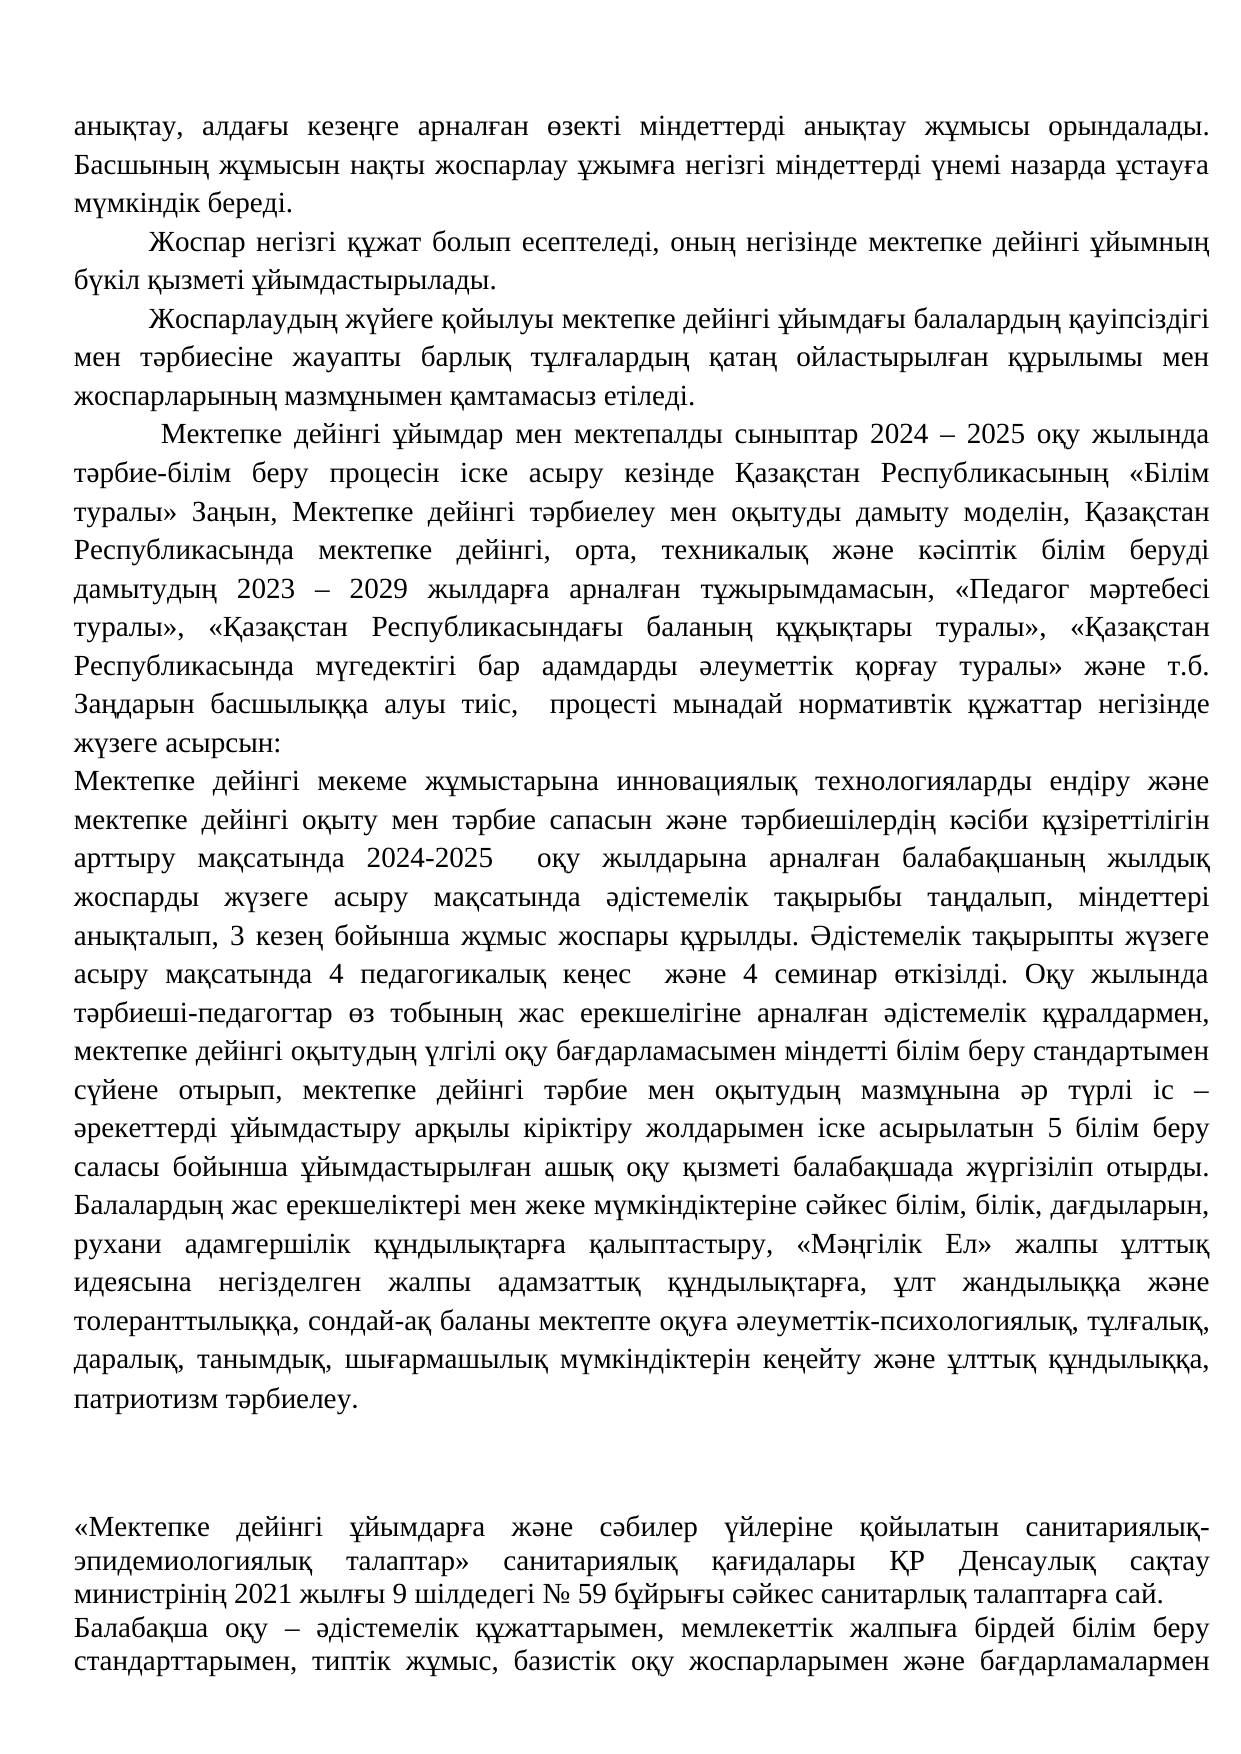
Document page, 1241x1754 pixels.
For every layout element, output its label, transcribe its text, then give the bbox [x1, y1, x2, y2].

text Мектепке дейінгі ұйымдар мен мектепалды сыныптар 2024 – 2025 оқу жылында тәрбие-білім беру процесін іске асыру кезінде Қазақстан Республикасының «Білім туралы» Заңын, Мектепке дейінгі тәрбиелеу мен оқытуды дамыту моделін, Қазақстан Республикасында мектепке дейінгі, орта, техникалық және кәсіптік білім беруді дамытудың 2023 – 2029 жылдарға арналған тұжырымдамасын, «Педагог мәртебесі туралы», «Қазақстан Республикасындағы баланың құқықтары туралы», «Қазақстан Республикасында мүгедектігі бар адамдарды әлеуметтік қорғау туралы» және т.б. Заңдарын басшылыққа алуы тиіс, процесті мынадай нормативтік құжаттар негізінде жүзеге асырсын: [74, 417, 1211, 758]
text Жоспарлаудың жүйеге қойылуы мектепке дейінгі ұйымдағы балалардың қауіпсіздігі мен тәрбиесіне жауапты барлық тұлғалардың қатаң ойластырылған құрылымы мен жоспарларының мазмұнымен қамтамасыз етіледі. [74, 301, 1211, 412]
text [74, 108, 1211, 219]
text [74, 1610, 1211, 1677]
text Мектепке дейінгі мекеме жұмыстарына инновациялық технологияларды ендіру және мектепке дейінгі оқыту мен тәрбие сапасын және тәрбиешілердің кәсіби құзіреттілігін арттыру мақсатында 2024-2025 оқу жылдарына арналған балабақшаның жылдық жоспарды жүзеге асыру мақсатында әдістемелік тақырыбы таңдалып, міндеттері анықталып, 3 кезең бойынша жұмыс жоспары құрылды. Әдістемелік тақырыпты жүзеге асыру мақсатында 4 педагогикалық кеңес және 4 семинар өткізілді. Оқу жылында тәрбиеші-педагогтар өз тобының жас ерекшелігіне арналған әдістемелік құралдармен, мектепке дейінгі оқытудың үлгілі оқу бағдарламасымен міндетті білім беру стандартымен сүйене отырып, мектепке дейінгі тәрбие мен оқытудың мазмұнына әр түрлі іс – әрекеттерді ұйымдастыру арқылы кіріктіру жолдарымен іске асырылатын 5 білім беру саласы бойынша ұйымдастырылған ашық оқу қызметі балабақшада жүргізіліп отырды. Балалардың жас ерекшеліктері мен жеке мүмкіндіктеріне сәйкес білім, білік, дағдыларын, рухани адамгершілік құндылықтарға қалыптастыру, «Мәңгілік Ел» жалпы ұлттық идеясына негізделген жалпы адамзаттық құндылықтарға, ұлт жандылыққа және толеранттылыққа, сондай-ақ баланы мектепте оқуға әлеуметтік-психологиялық, тұлғалық, даралық, танымдық, шығармашылық мүмкіндіктерін кеңейту және ұлттық құндылыққа, патриотизм тәрбиелеу. [74, 763, 1211, 1416]
text «Мектепке дейінгі ұйымдарға және сәбилер үйлеріне қойылатын санитариялық-эпидемиологиялық талаптар» санитариялық қағидалары ҚР Денсаулық сақтау министрінің 2021 жылғы 9 шілдедегі № 59 бұйрығы сәйкес санитарлық талаптарға сай. [74, 1509, 1211, 1610]
text Жоспар негізгі құжат болып есептеледі, оның негізінде мектепке дейінгі ұйымның бүкіл қызметі ұйымдастырылады. [74, 224, 1211, 296]
